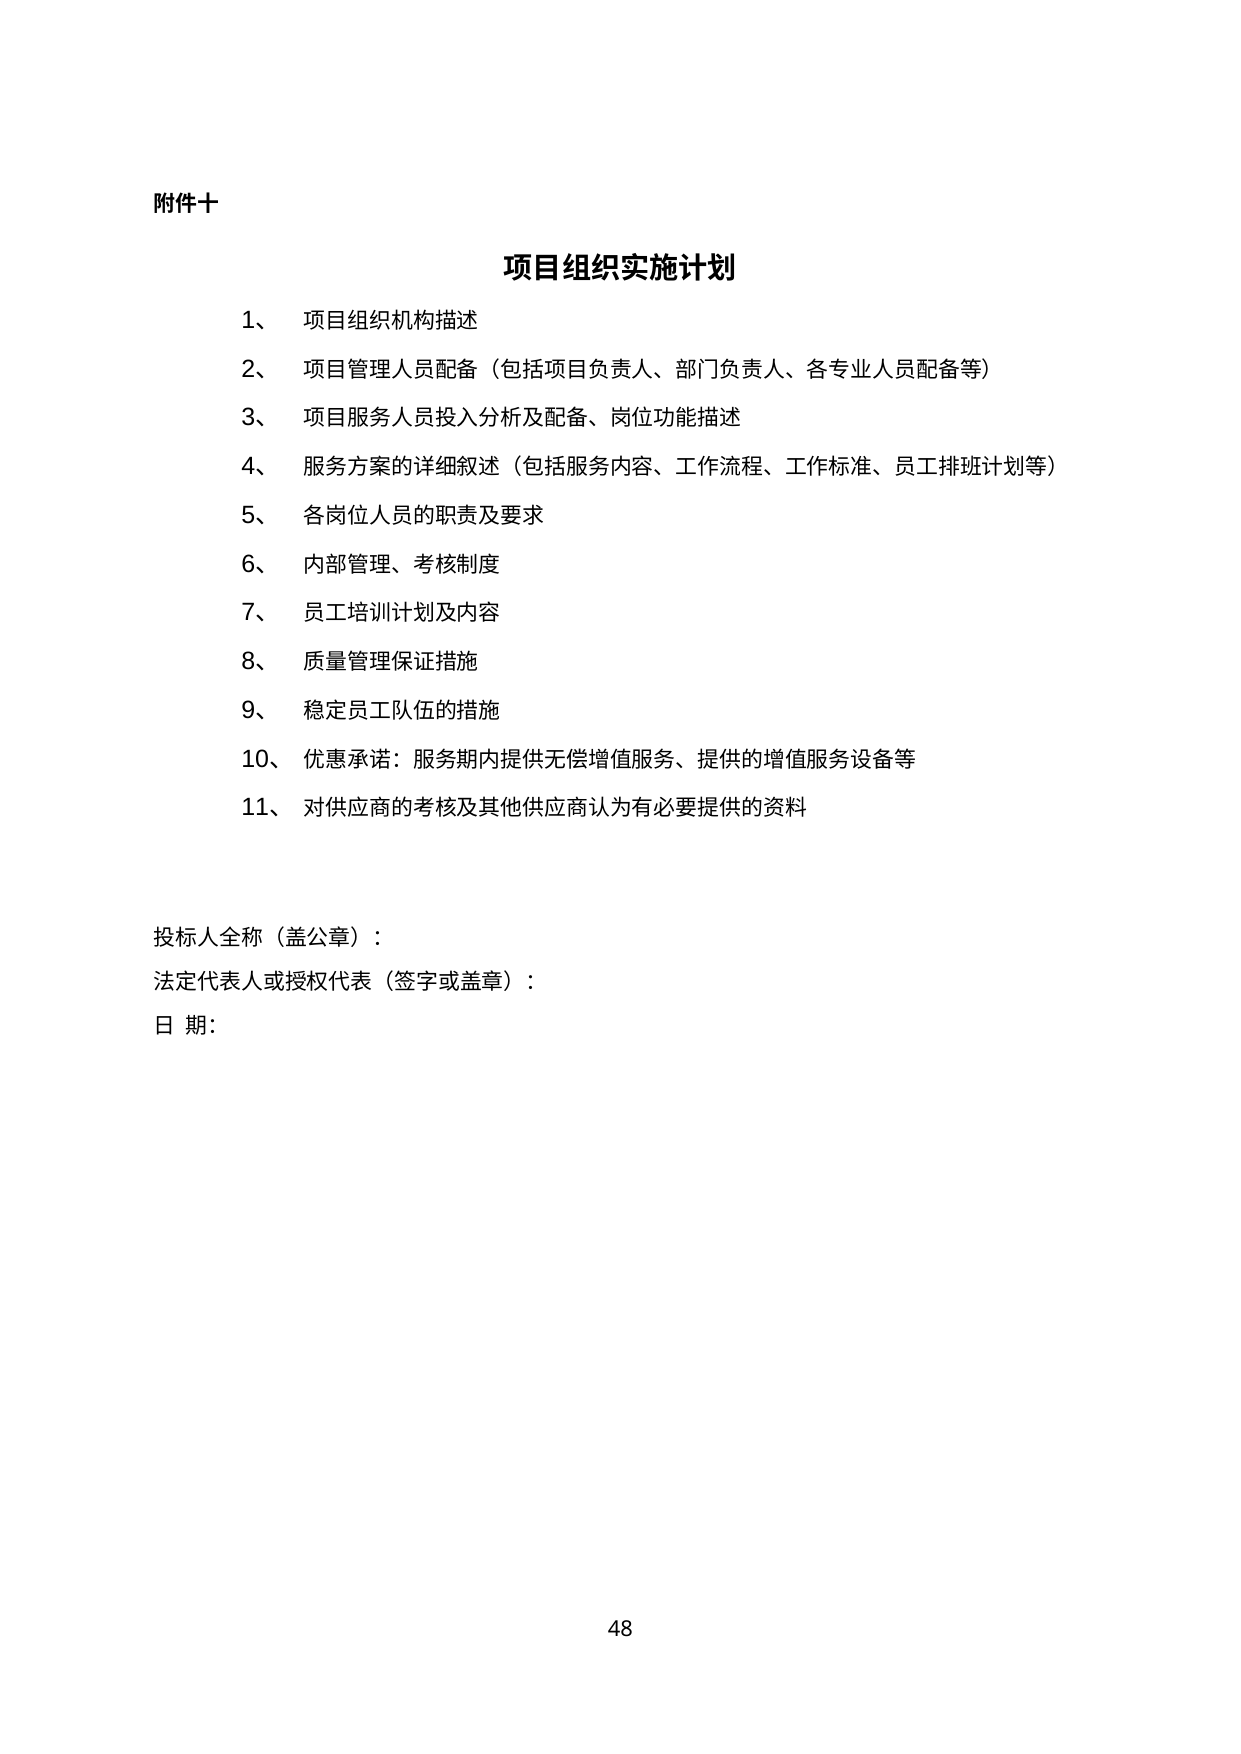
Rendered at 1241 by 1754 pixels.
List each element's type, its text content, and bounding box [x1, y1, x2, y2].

text 项目组织实施计划 [153, 245, 1087, 287]
list 各岗位人员的职责及要求 [241, 494, 1088, 531]
list 项目组织机构描述 [241, 299, 1088, 336]
list 对供应商的考核及其他供应商认为有必要提供的资料 [241, 787, 1088, 823]
list 内部管理、考核制度 [241, 543, 1088, 579]
list 员工培训计划及内容 [241, 592, 1088, 628]
text 附件十 [153, 178, 1087, 220]
text 法定代表人或授权代表（签字或盖章）： [153, 964, 1088, 996]
list 稳定员工队伍的措施 [241, 689, 1088, 726]
text 日 期： [153, 1008, 1088, 1040]
list 项目服务人员投入分析及配备、岗位功能描述 [241, 397, 1088, 433]
list 服务方案的详细叙述（包括服务内容、工作流程、工作标准、员工排班计划等） [241, 446, 1088, 482]
list 优惠承诺：服务期内提供无偿增值服务、提供的增值服务设备等 [241, 738, 1088, 774]
list 项目管理人员配备（包括项目负责人、部门负责人、各专业人员配备等） [241, 348, 1088, 384]
text 投标人全称（盖公章）： [153, 920, 1088, 952]
list 质量管理保证措施 [241, 641, 1088, 677]
